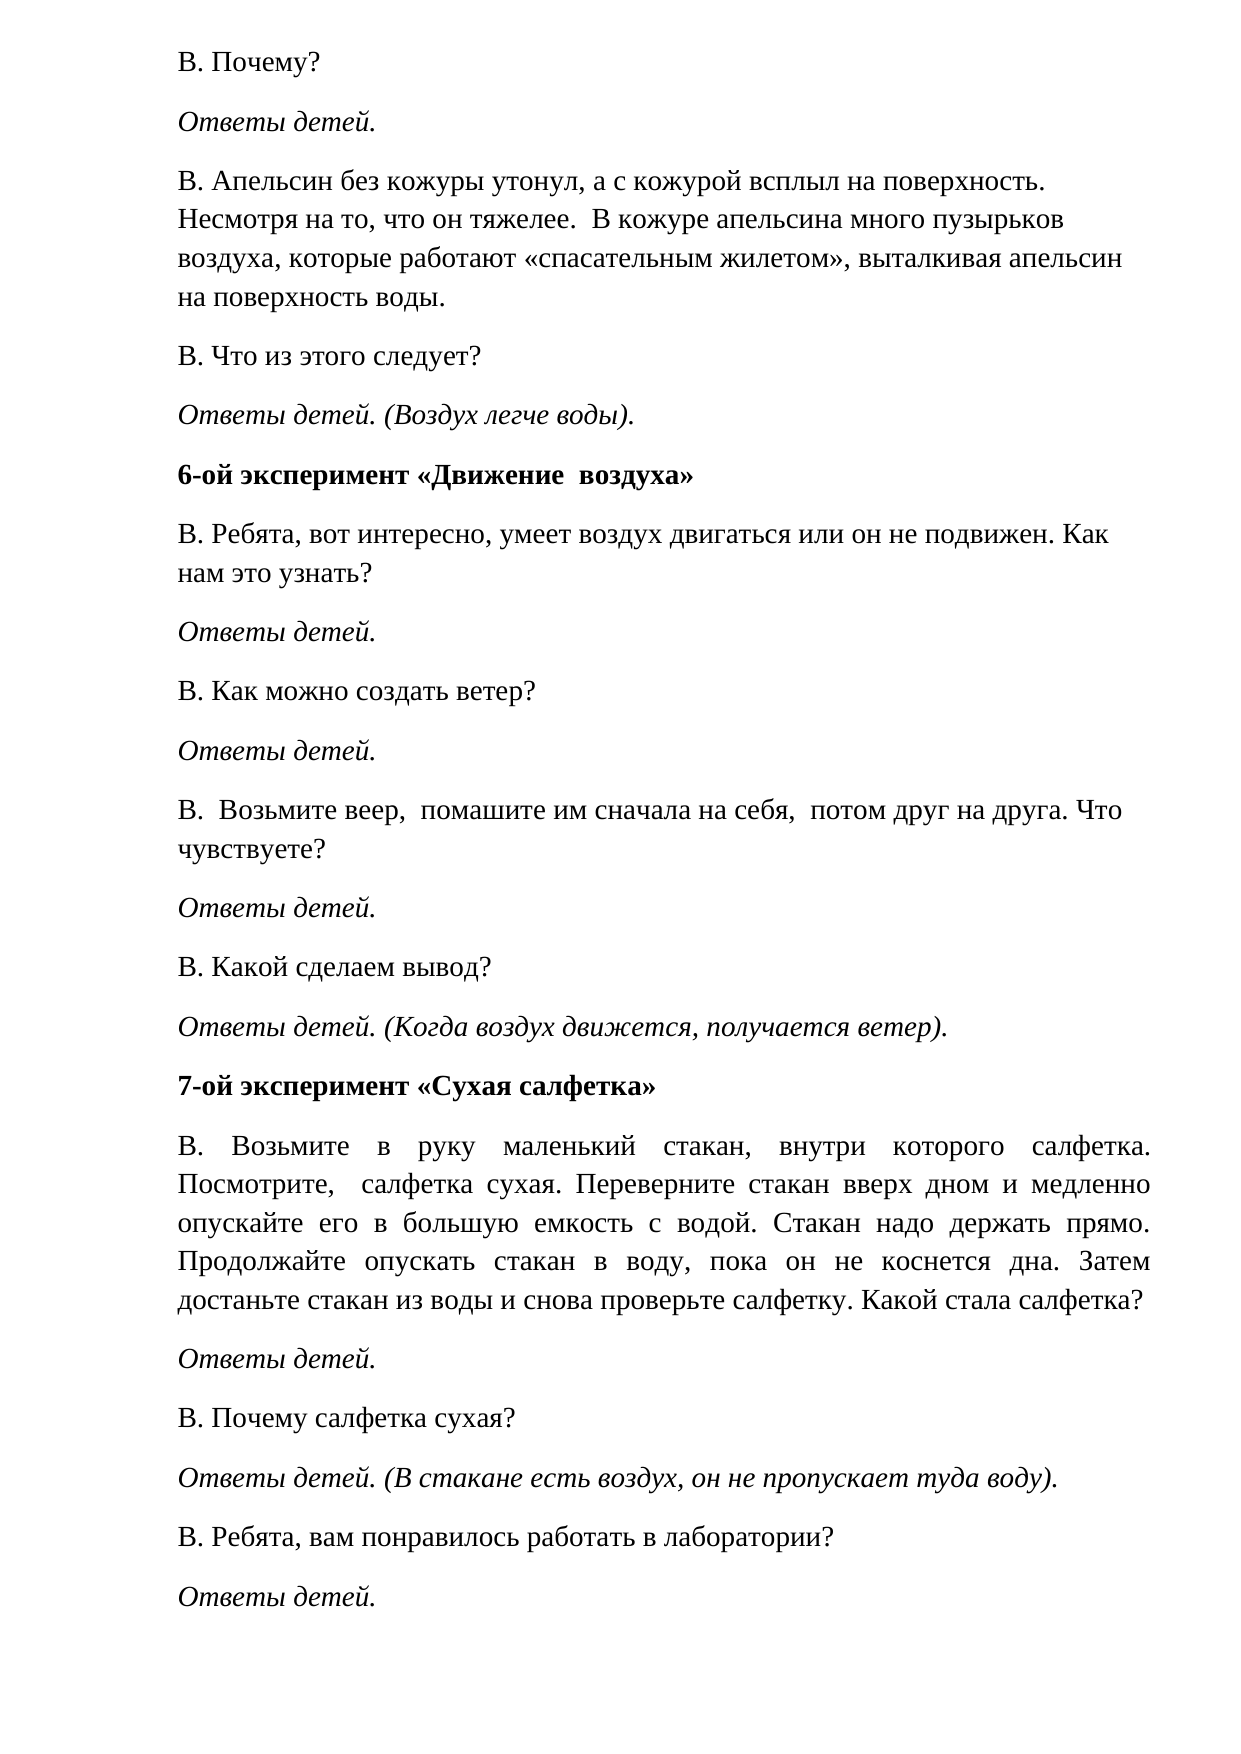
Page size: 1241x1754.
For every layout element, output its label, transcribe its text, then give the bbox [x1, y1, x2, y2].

text В. Апельсин без кожуры утонул, а с кожурой всплыл на поверхность. Несмотря на то, что он тяжелее. В кожуре апельсина много пузырьков воздуха, которые работают «спасательным жилетом», выталкивая апельсин на поверхность воды. [177, 163, 1152, 312]
text Ответы детей. [177, 104, 1152, 137]
text В. Возьмите веер, помашите им сначала на себя, потом друг на друга. Что чувствуете? [177, 792, 1152, 864]
text Ответы детей. [177, 1341, 1152, 1375]
text Ответы детей. [177, 614, 1152, 648]
text Ответы детей. [177, 733, 1152, 766]
text В. Как можно создать ветер? [177, 673, 1152, 707]
text В. Какой сделаем вывод? [177, 949, 1152, 983]
text В. Ребята, вам понравилось работать в лаборатории? [177, 1519, 1152, 1553]
text В. Почему салфетка сухая? [177, 1401, 1152, 1434]
text В. Возьмите в руку маленький стакан, внутри которого салфетка. Посмотрите, салфетка сухая. Переверните стакан вверх дном и медленно опускайте его в большую емкость с водой. Стакан надо держать прямо. Продолжайте опускать стакан в воду, пока он не коснется дна. Затем достаньте стакан из воды и снова проверьте салфетку. Какой стала салфетка? [177, 1128, 1152, 1315]
text В. Ребята, вот интересно, умеет воздух двигаться или он не подвижен. Как нам это узнать? [177, 516, 1152, 588]
text В. Что из этого следует? [177, 338, 1152, 372]
text 6-ой эксперимент «Движение воздуха» [177, 457, 1152, 490]
text 7-ой эксперимент «Сухая салфетка» [177, 1068, 1152, 1102]
text Ответы детей. [177, 890, 1152, 924]
text В. Почему? [177, 44, 1152, 78]
text Ответы детей. (Воздух легче воды). [177, 397, 1152, 431]
text Ответы детей. (В стакане есть воздух, он не пропускает туда воду). [177, 1460, 1152, 1493]
text Ответы детей. [177, 1579, 1152, 1612]
text Ответы детей. (Когда воздух движется, получается ветер). [177, 1009, 1152, 1042]
